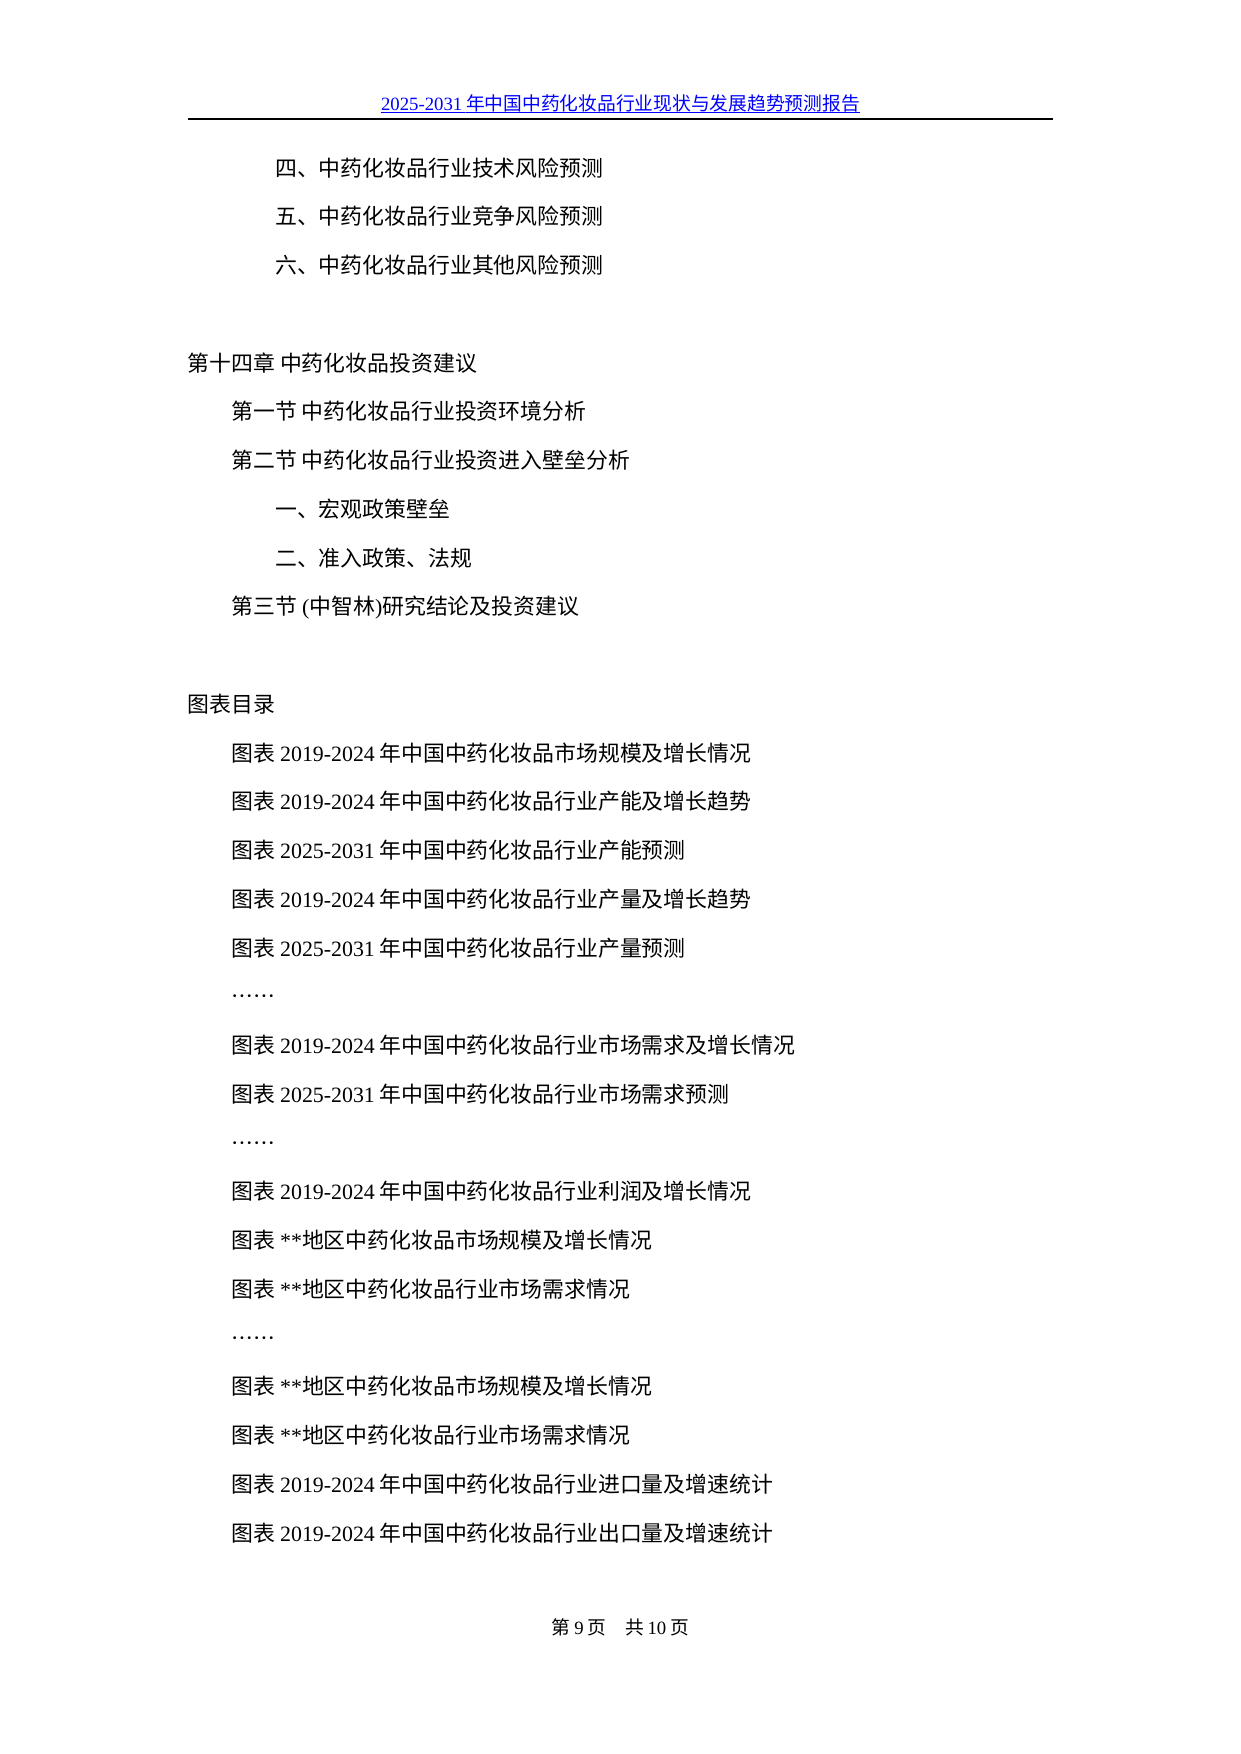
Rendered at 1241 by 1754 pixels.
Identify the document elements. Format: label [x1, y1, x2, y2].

text [187, 150, 1053, 1548]
